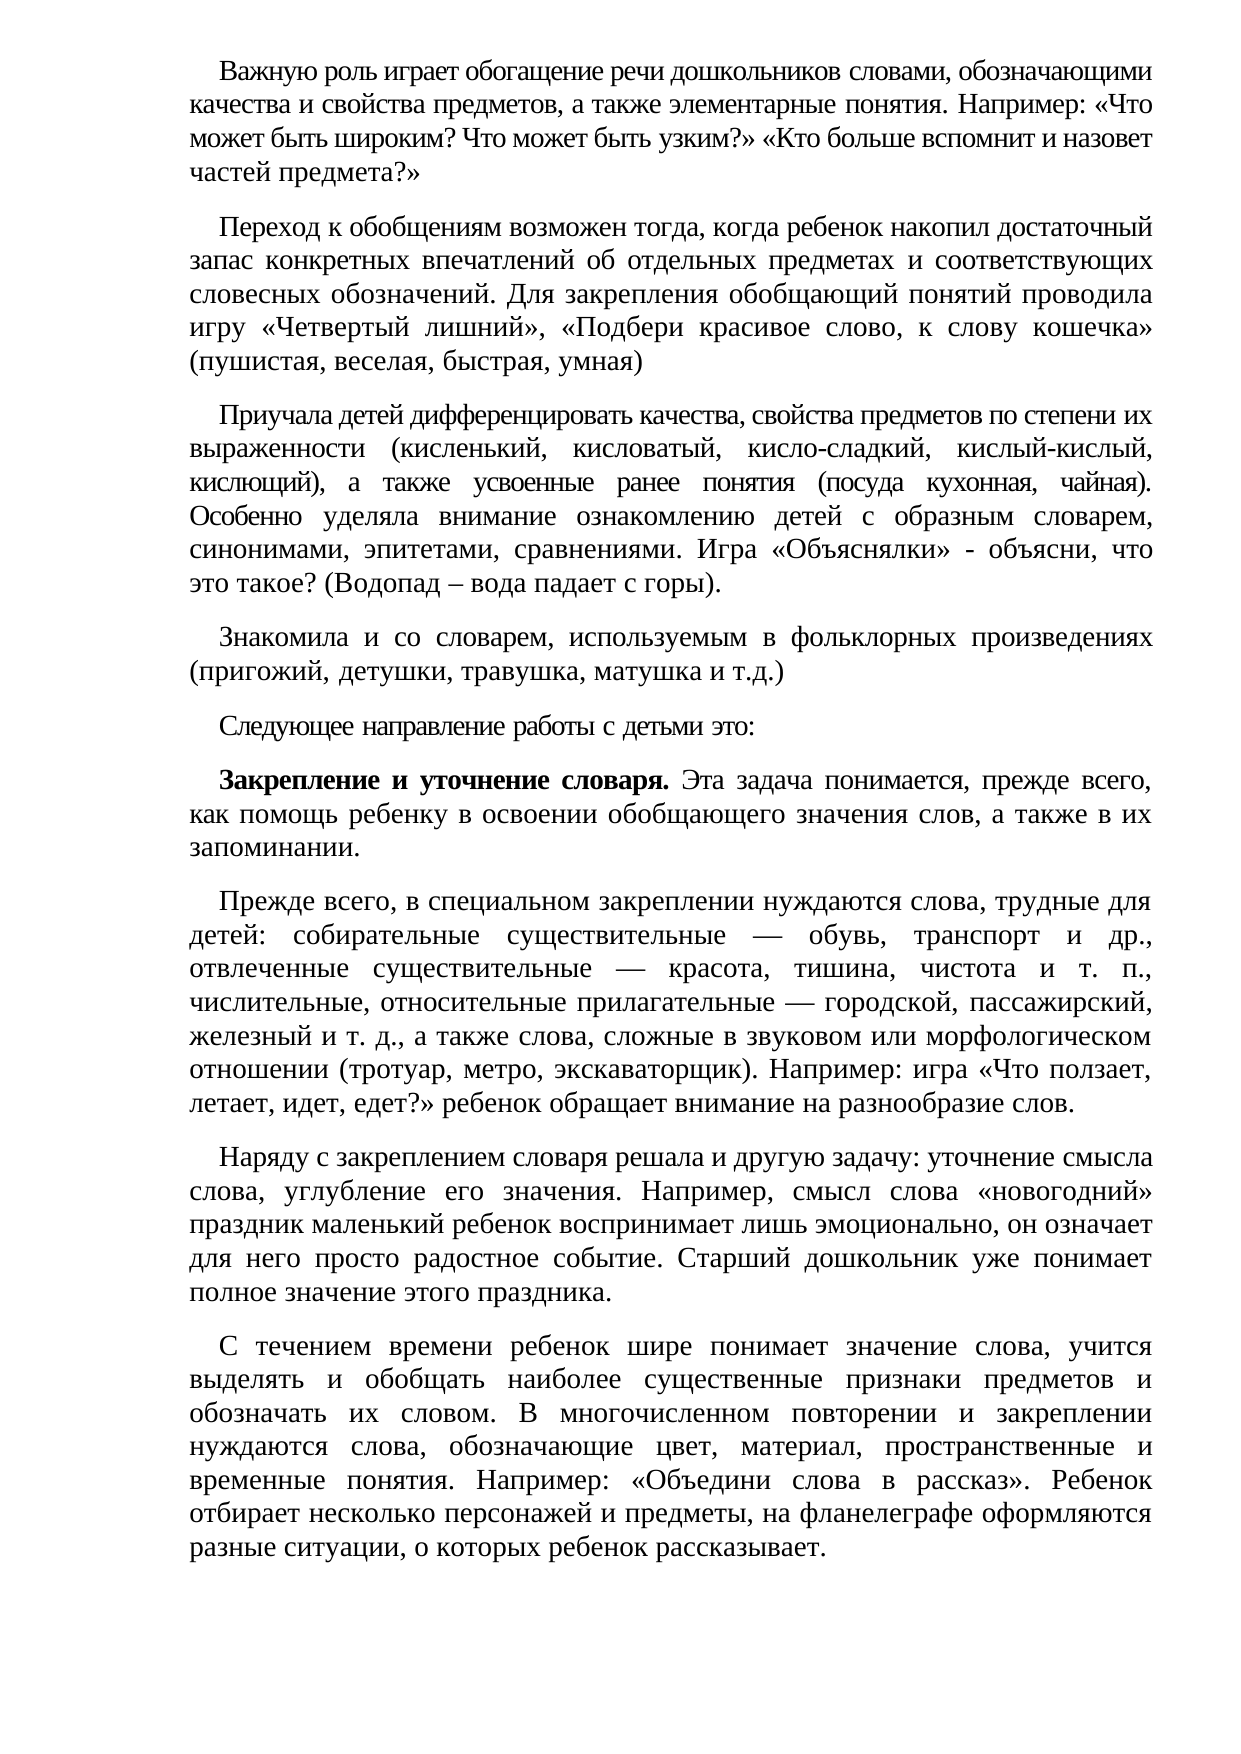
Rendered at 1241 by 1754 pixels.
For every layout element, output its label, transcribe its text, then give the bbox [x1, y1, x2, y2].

text Наряду с закреплением словаря решала и другую задачу: уточнение смысла слова, углубление его значения. Например, смысл слова «новогодний» праздник маленький ребенок воспринимает лишь эмоционально, он означает для него просто радостное событие. Старший дошкольник уже понимает полное значение этого праздника. [189, 1139, 1153, 1307]
text Следующее направление работы с детьми это: [219, 708, 1234, 741]
text С течением времени ребенок шире понимает значение слова, учится выделять и обобщать наиболее существенные признаки предметов и обозначать их словом. В многочисленном повторении и закреплении нуждаются слова, обозначающие цвет, материал, пространственные и временные понятия. Например: «Объедини слова в рассказ». Ребенок отбирает несколько персонажей и предметы, на фланелеграфе оформляются разные ситуации, о которых ребенок рассказывает. [189, 1328, 1153, 1563]
text Важную роль играет обогащение речи дошкольников словами, обозначающими качества и свойства предметов, а также элементарные понятия. Например: «Что может быть широким? Что может быть узким?» «Кто больше вспомнит и назовет частей предмета?» [189, 53, 1153, 187]
text Переход к обобщениям возможен тогда, когда ребенок накопил достаточный запас конкретных впечатлений об отдельных предметах и соответствующих словесных обозначений. Для закрепления обобщающий понятий проводила игру «Четвертый лишний», «Подбери красивое слово, к слову кошечка» (пушистая, веселая, быстрая, умная) [189, 209, 1153, 376]
text Приучала детей дифференцировать качества, свойства предметов по степени их выраженности (кисленький, кисловатый, кисло-сладкий, кислый-кислый, кислющий), а также усвоенные ранее понятия (посуда кухонная, чайная). Особенно уделяла внимание ознакомлению детей с образным словарем, синонимами, эпитетами, сравнениями. Игра «Объяснялки» - объясни, что это такое? (Водопад – вода падает с горы). [189, 397, 1153, 598]
text Закрепление и уточнение словаря. Эта задача понимается, прежде всего, как помощь ребенку в освоении обобщающего значения слов, а также в их запоминании. [189, 762, 1152, 863]
text Прежде всего, в специальном закреплении нуждаются слова, трудные для детей: собирательные существительные — обувь, транспорт и др., отвлеченные существительные — красота, тишина, чистота и т. п., числительные, относительные прилагательные — городской, пассажирский, железный и т. д., а также слова, сложные в звуковом или морфологическом отношении (тротуар, метро, экскаваторщик). Например: игра «Что ползает, летает, идет, едет?» ребенок обращает внимание на разнообразие слов. [189, 883, 1153, 1118]
text Знакомила и со словарем, используемым в фольклорных произведениях (пригожий, детушки, травушка, матушка и т.д.) [189, 619, 1154, 687]
